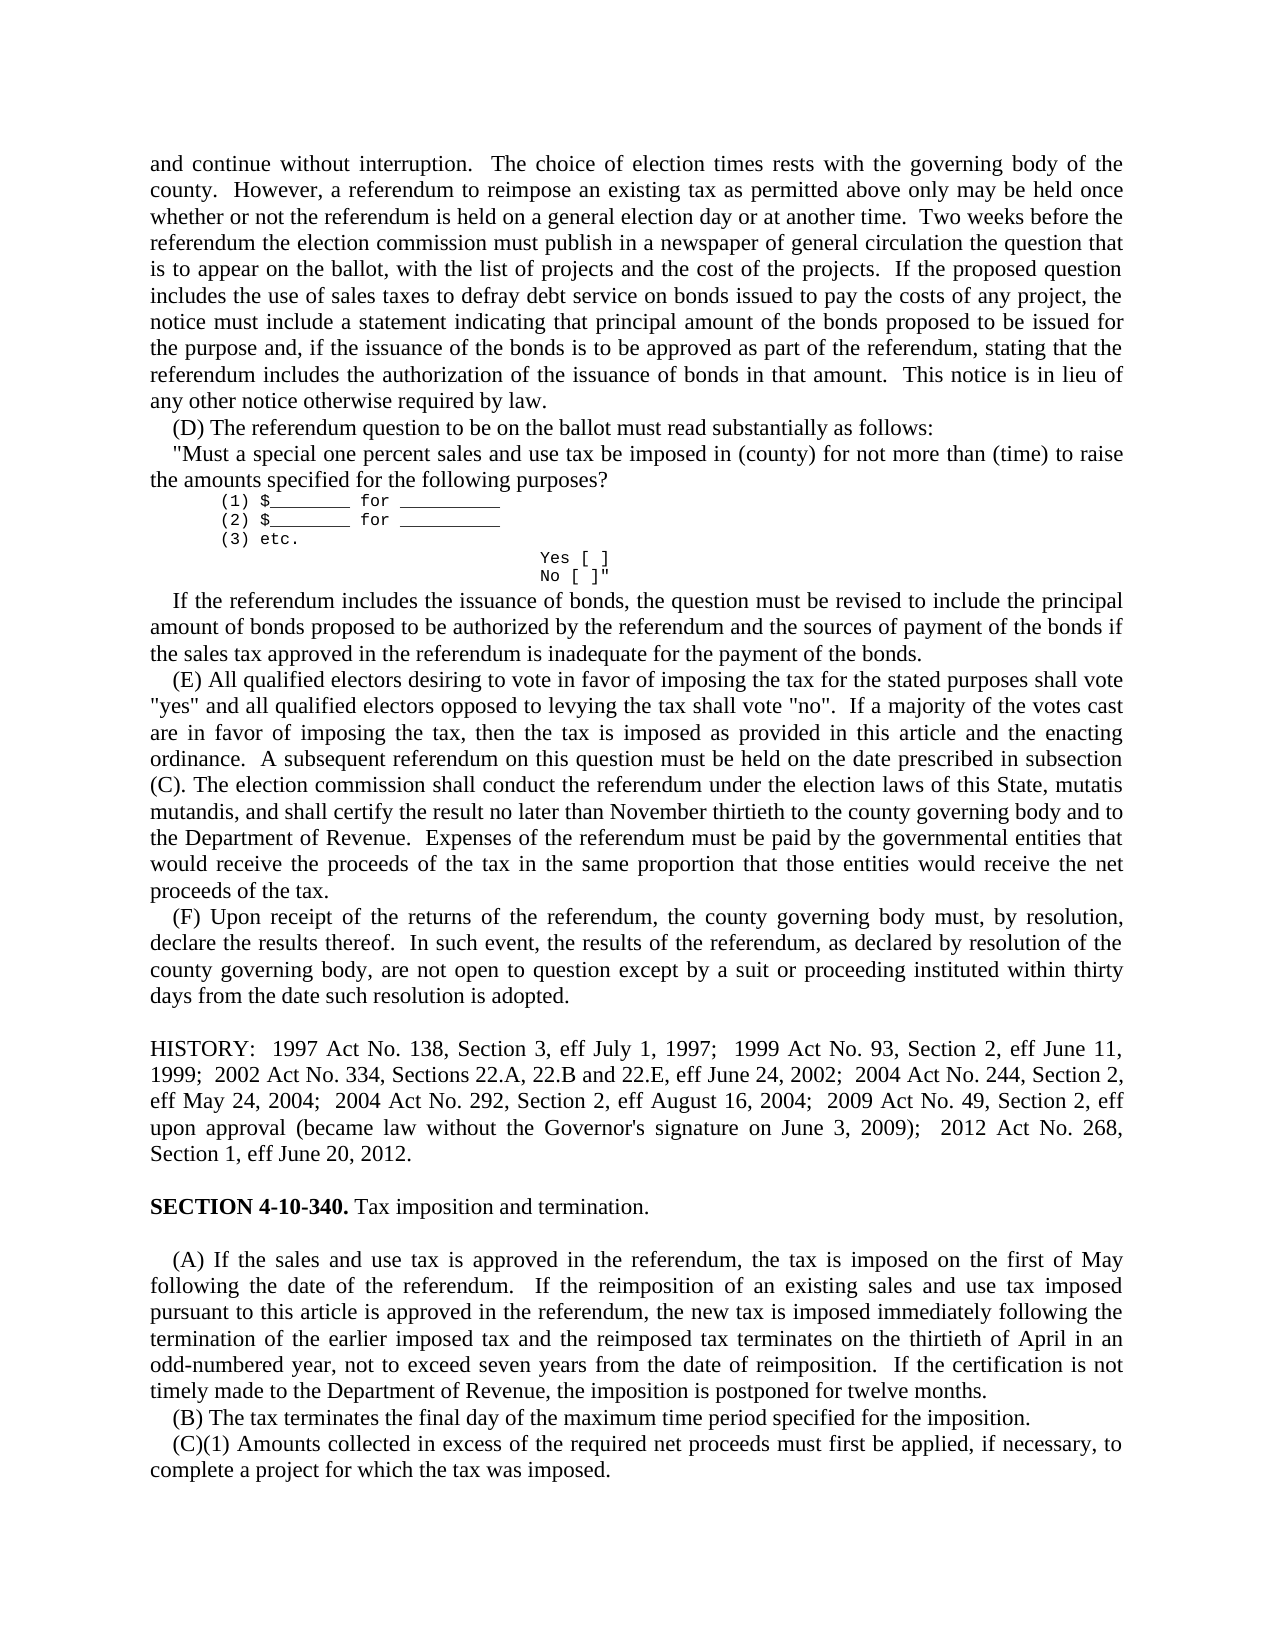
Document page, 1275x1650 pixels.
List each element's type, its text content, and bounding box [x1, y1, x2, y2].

text (C)(1) Amounts collected in excess of the required net proceeds must first be applied, if necessary, to complete a project for which the tax was imposed. [150, 1430, 1125, 1483]
text SECTION 4-10-340. Tax imposition and termination. [150, 1193, 1125, 1219]
text If the referendum includes the issuance of bonds, the question must be revised to include the principal amount of bonds proposed to be authorized by the referendum and the sources of payment of the bonds if the sales tax approved in the referendum is inadequate for the payment of the bonds. [150, 587, 1125, 666]
text (D) The referendum question to be on the ballot must read substantially as follows: [150, 413, 1125, 440]
text Yes [ ] [150, 549, 1125, 568]
text (A) If the sales and use tax is approved in the referendum, the tax is imposed on the first of May following the date of the referendum. If the reimposition of an existing sales and use tax imposed pursuant to this article is approved in the referendum, the new tax is imposed immediately following the termination of the earlier imposed tax and the reimposed tax terminates on the thirtieth of April in an odd-numbered year, not to exceed seven years from the date of reimposition. If the certification is not timely made to the Department of Revenue, the imposition is postponed for twelve months. [150, 1246, 1125, 1404]
text (3) etc. [150, 530, 1125, 549]
text No [ ]" [150, 568, 1125, 587]
text (F) Upon receipt of the returns of the referendum, the county governing body must, by resolution, declare the results thereof. In such event, the results of the referendum, as declared by resolution of the county governing body, are not open to question except by a suit or proceeding instituted within thirty days from the date such resolution is adopted. [150, 903, 1125, 1008]
text "Must a special one percent sales and use tax be imposed in (county) for not more than (time) to raise the amounts specified for the following purposes? [150, 440, 1125, 493]
text (B) The tax terminates the final day of the maximum time period specified for the imposition. [150, 1404, 1125, 1430]
text (1) $________ for __________ [150, 493, 1125, 511]
text (E) All qualified electors desiring to vote in favor of imposing the tax for the stated purposes shall vote "yes" and all qualified electors opposed to levying the tax shall vote "no". If a majority of the votes cast are in favor of imposing the tax, then the tax is imposed as provided in this article and the enacting ordinance. A subsequent referendum on this question must be held on the date prescribed in subsection (C). The election commission shall conduct the referendum under the election laws of this State, mutatis mutandis, and shall certify the result no later than November thirtieth to the county governing body and to the Department of Revenue. Expenses of the referendum must be paid by the governmental entities that would receive the proceeds of the tax in the same proportion that those entities would receive the net proceeds of the tax. [150, 666, 1125, 903]
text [150, 150, 1125, 413]
text (2) $________ for __________ [150, 511, 1125, 530]
text HISTORY: 1997 Act No. 138, Section 3, eff July 1, 1997; 1999 Act No. 93, Section 2, eff June 11, 1999; 2002 Act No. 334, Sections 22.A, 22.B and 22.E, eff June 24, 2002; 2004 Act No. 244, Section 2, eff May 24, 2004; 2004 Act No. 292, Section 2, eff August 16, 2004; 2009 Act No. 49, Section 2, eff upon approval (became law without the Governor's signature on June 3, 2009); 2012 Act No. 268, Section 1, eff June 20, 2012. [150, 1035, 1125, 1167]
